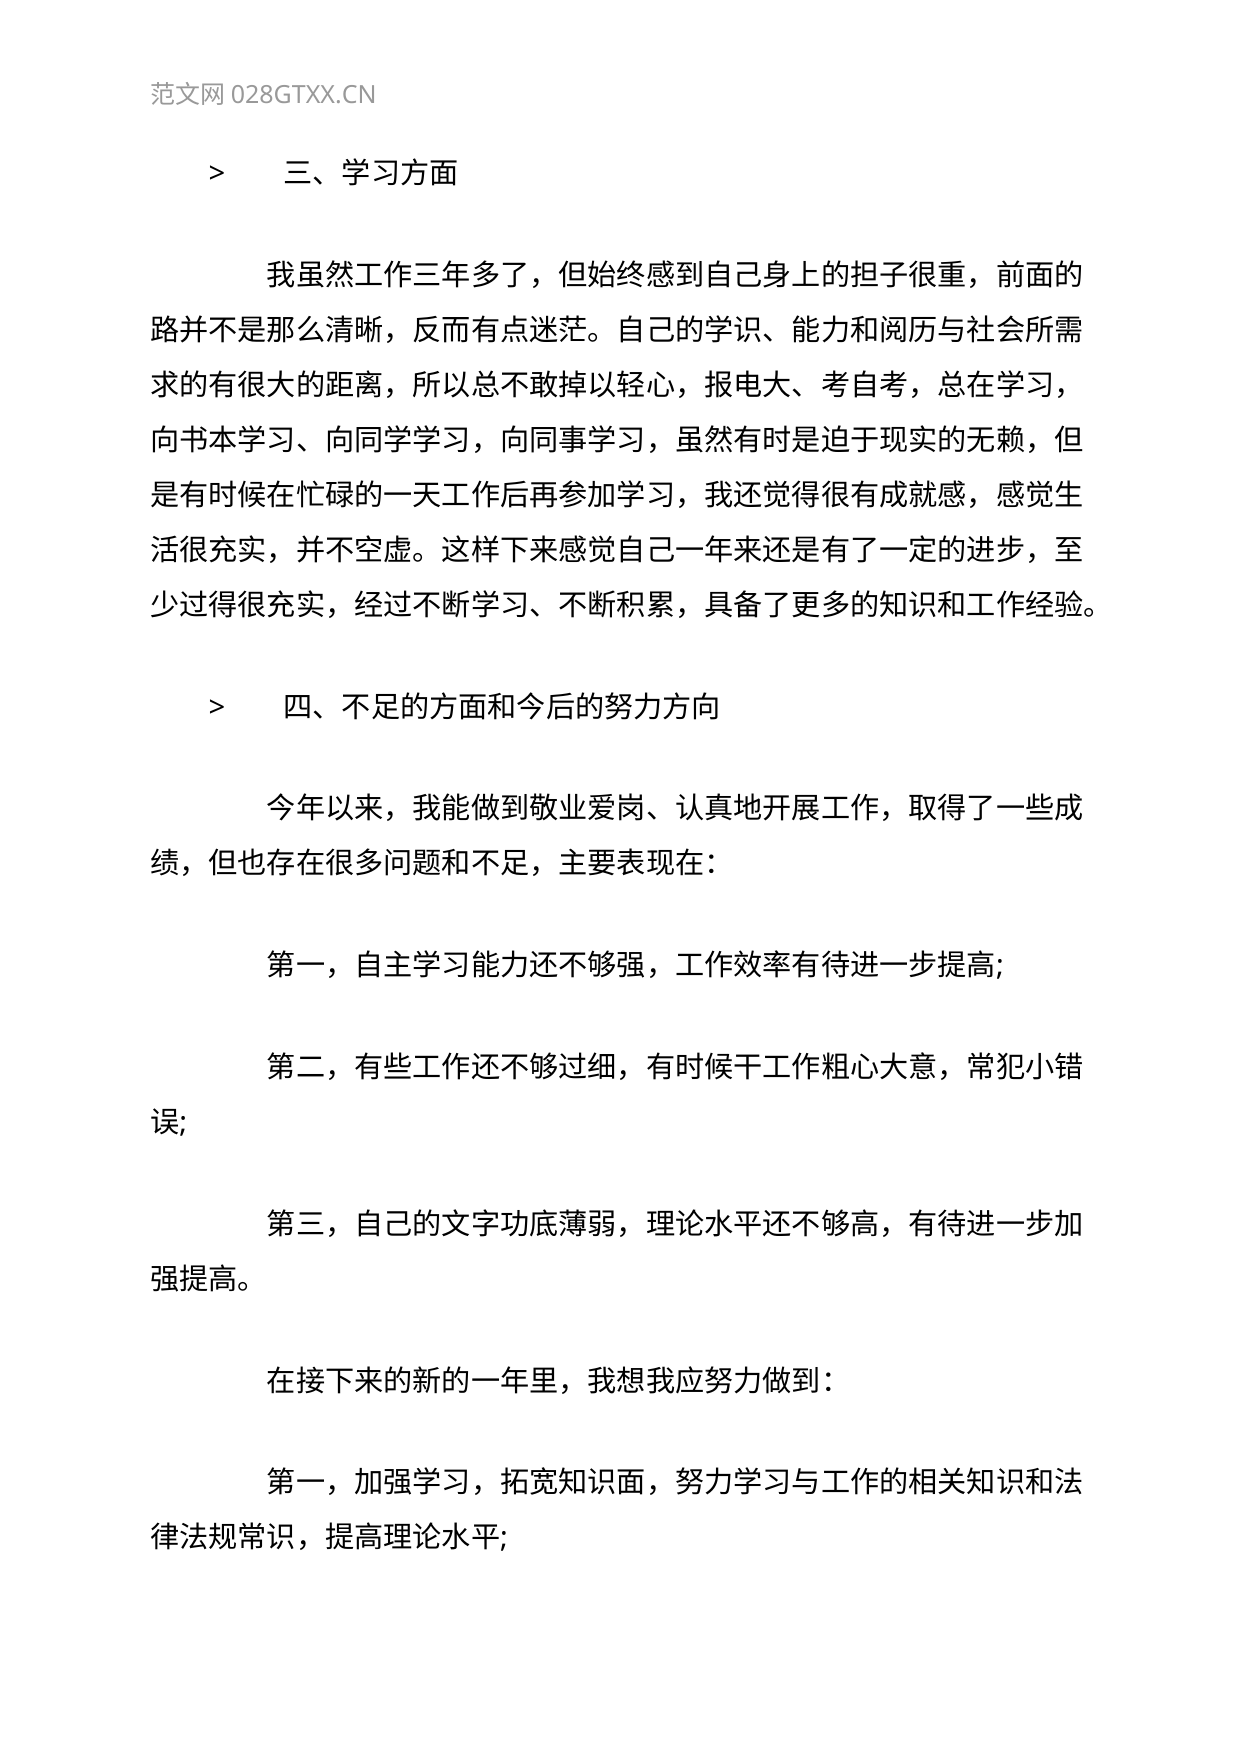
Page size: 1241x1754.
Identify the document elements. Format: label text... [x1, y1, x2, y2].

text > 四、不足的方面和今后的努力方向 [150, 683, 1090, 726]
text 第一，自主学习能力还不够强，工作效率有待进一步提高; [150, 942, 1090, 984]
text 第一，加强学习，拓宽知识面，努力学习与工作的相关知识和法律法规常识，提高理论水平; [150, 1459, 1090, 1556]
text 我虽然工作三年多了，但始终感到自己身上的担子很重，前面的路并不是那么清晰，反而有点迷茫。自己的学识、能力和阅历与社会所需求的有很大的距离，所以总不敢掉以轻心，报电大、考自考，总在学习，向书本学习、向同学学习，向同事学习，虽然有时是迫于现实的无赖，但是有时候在忙碌的一天工作后再参加学习，我还觉得很有成就感，感觉生活很充实，并不空虚。这样下来感觉自己一年来还是有了一定的进步，至少过得很充实，经过不断学习、不断积累，具备了更多的知识和工作经验。 [150, 252, 1090, 624]
text 在接下来的新的一年里，我想我应努力做到： [150, 1357, 1090, 1399]
text 今年以来，我能做到敬业爱岗、认真地开展工作，取得了一些成绩，但也存在很多问题和不足，主要表现在： [150, 785, 1090, 882]
text 第三，自己的文字功底薄弱，理论水平还不够高，有待进一步加强提高。 [150, 1201, 1090, 1298]
text 第二，有些工作还不够过细，有时候干工作粗心大意，常犯小错误; [150, 1044, 1090, 1141]
text > 三、学习方面 [150, 150, 1090, 192]
